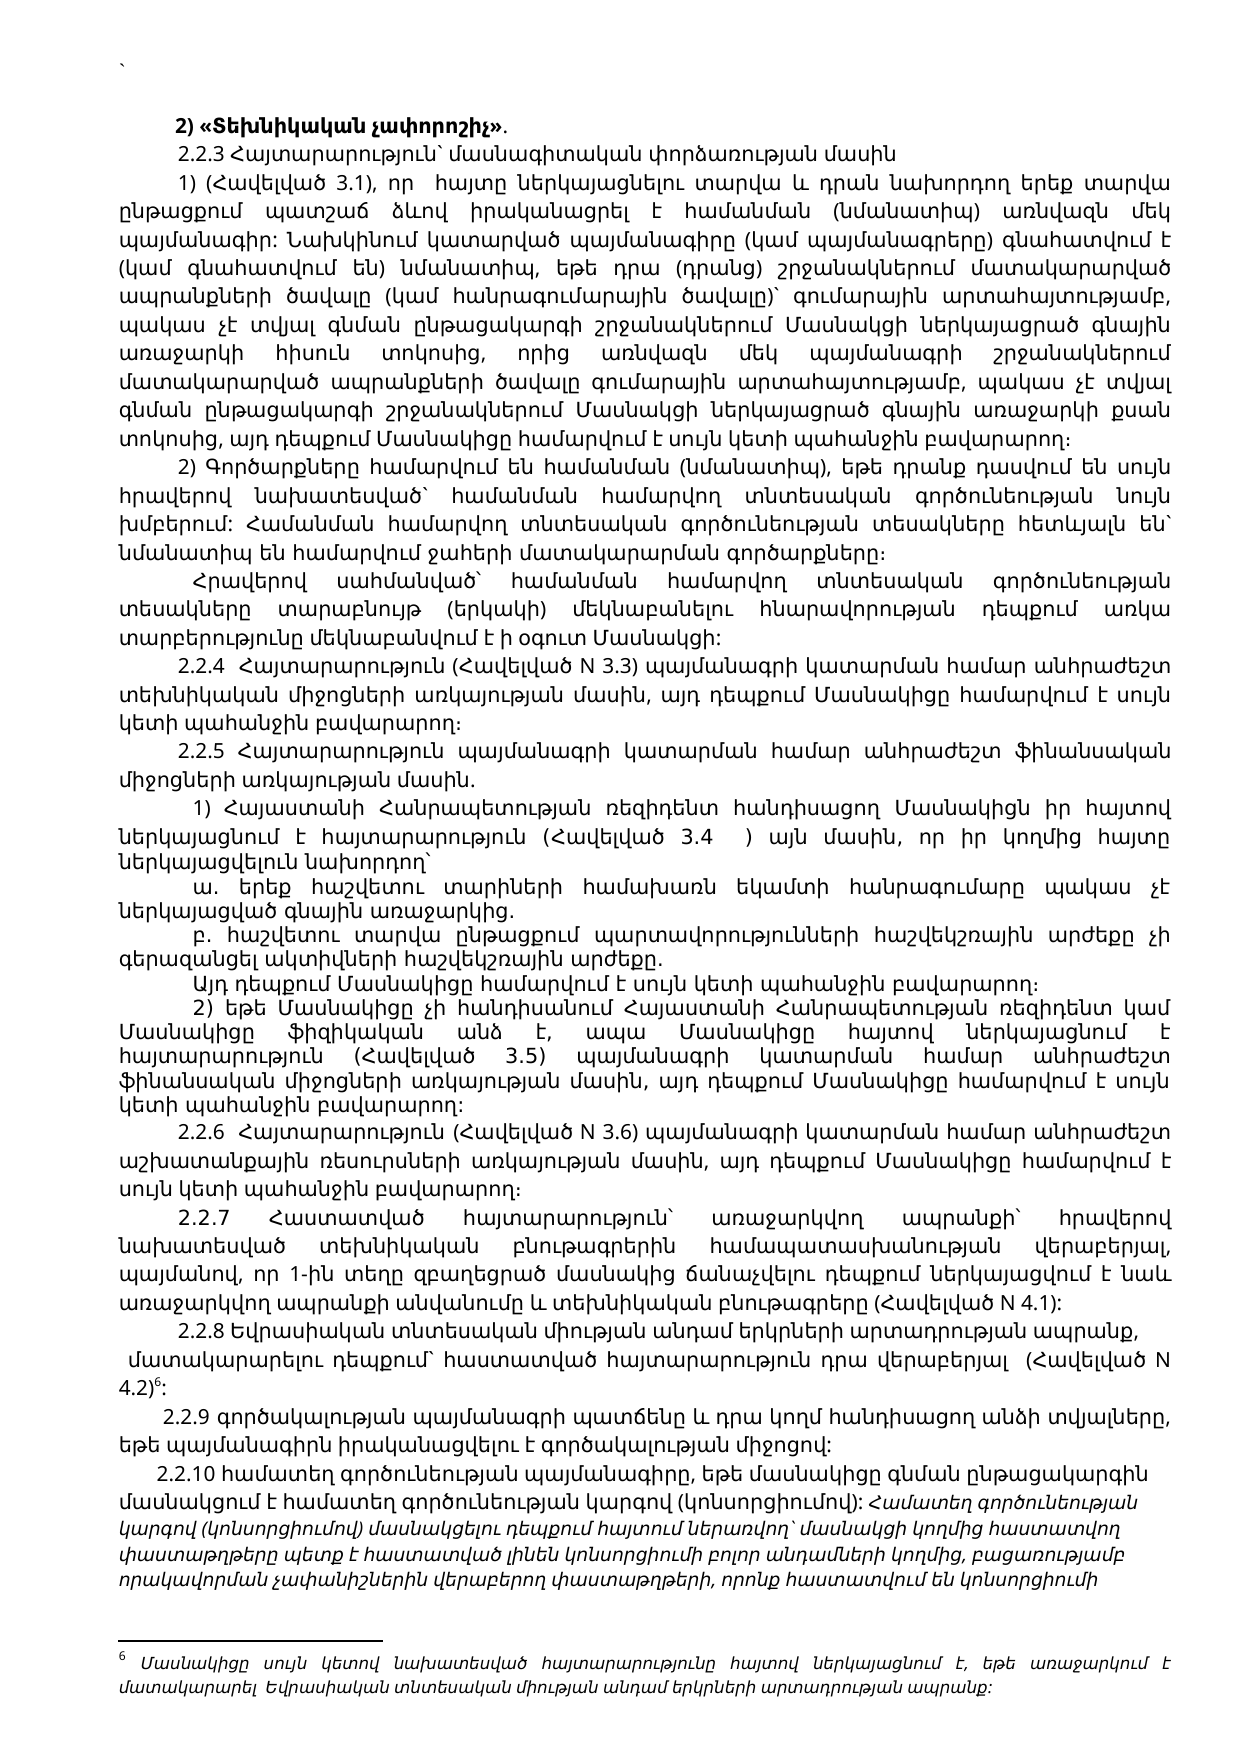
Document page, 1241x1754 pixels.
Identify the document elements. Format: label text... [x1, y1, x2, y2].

text 2) եթե Մասնակիցը չի հանդիսանում Հայաստանի Հանրապետության ռեզիդենտ կամ Մասնակիցը ֆիզիկական անձ է, ապա Մասնակիցը հայտով ներկայացնում է հայտարարություն (Հավելված 3.5) պայմանագրի կատարման համար անհրաժեշտ ֆինանսական միջոցների առկայության մասին, այդ դեպքում Մասնակիցը համարվում է սույն կետի պահանջին բավարարող: [118, 996, 1171, 1117]
text մատակարարելու դեպքում` հաստատված հայտարարություն դրա վերաբերյալ (Հավելված N 4.2): [118, 1345, 1171, 1402]
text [118, 1459, 1171, 1592]
text 2.2.6 Հայտարարություն (Հավելված N 3.6) պայմանագրի կատարման համար անհրաժեշտ աշխատանքային ռեսուրսների առկայության մասին, այդ դեպքում Մասնակիցը համարվում է սույն կետի պահանջին բավարարող։ [118, 1117, 1171, 1203]
text 2.2.3 Հայտարարություն` մասնագիտական փորձառության մասին [118, 139, 1171, 168]
text 2) «Տեխնիկական չափորոշիչ». [118, 111, 1171, 139]
text 2.2.9 գործակալության պայմանագրի պատճենը և դրա կողմ հանդիսացող անձի տվյալները, եթե պայմանագիրն իրականացվելու է գործակալության միջոցով: [118, 1402, 1171, 1459]
text բ. հաշվետու տարվա ընթացքում պարտավորությունների հաշվեկշռային արժեքը չի գերազանցել ակտիվների հաշվեկշռային արժեքը. [118, 923, 1171, 972]
text 2) Գործարքները համարվում են համանման (նմանատիպ), եթե դրանք դասվում են սույն հրավերով նախատեսված` համանման համարվող տնտեսական գործունեության նույն խմբերում: Համանման համարվող տնտեսական գործունեության տեսակները հետևյալն են` նմանատիպ են համարվում ջահերի մատակարարման գործարքները։ [118, 452, 1171, 566]
text Հրավերով սահմանված՝ համանման համարվող տնտեսական գործունեության տեսակները տարաբնույթ (երկակի) մեկնաբանելու հնարավորության դեպքում առկա տարբերությունը մեկնաբանվում է ի օգուտ Մասնակցի: [118, 566, 1171, 651]
text 2.2.8 Եվրասիական տնտեսական միության անդամ երկրների արտադրության ապրանք, [118, 1316, 1171, 1345]
text Այդ դեպքում Մասնակիցը համարվում է սույն կետի պահանջին բավարարող։ [118, 972, 1171, 996]
text ա. երեք հաշվետու տարիների համախառն եկամտի հանրագումարը պակաս չէ ներկայացված գնային առաջարկից. [118, 875, 1171, 923]
text 2.2.7 Հաստատված հայտարարություն՝ առաջարկվող ապրանքի՝ հրավերով նախատեսված տեխնիկական բնութագրերին համապատասխանության վերաբերյալ, պայմանով, որ 1-ին տեղը զբաղեցրած մասնակից ճանաչվելու դեպքում ներկայացվում է նաև առաջարկվող ապրանքի անվանումը և տեխնիկական բնութագրերը (Հավելված N 4.1): [118, 1203, 1171, 1316]
text 2.2.4 Հայտարարություն (Հավելված N 3.3) պայմանագրի կատարման համար անհրաժեշտ տեխնիկական միջոցների առկայության մասին, այդ դեպքում Մասնակիցը համարվում է սույն կետի պահանջին բավարարող։ [118, 651, 1171, 737]
text 1) Հայաստանի Հանրապետության ռեզիդենտ հանդիսացող Մասնակիցն իր հայտով ներկայացնում է հայտարարություն (Հավելված 3.4 ) այն մասին, որ իր կողմից հայտը ներկայացվելուն նախորդող՝ [118, 793, 1171, 875]
text 2.2.5 Հայտարարություն պայմանագրի կատարման համար անհրաժեշտ ֆինանսական միջոցների առկայության մասին. [118, 737, 1171, 793]
text 1) (Հավելված 3.1), որ հայտը ներկայացնելու տարվա և դրան նախորդող երեք տարվա ընթացքում պատշաճ ձևով իրականացրել է համանման (նմանատիպ) առնվազն մեկ պայմանագիր: Նախկինում կատարված պայմանագիրը (կամ պայմանագրերը) գնահատվում է (կամ գնահատվում են) նմանատիպ, եթե դրա (դրանց) շրջանակներում մատակարարված ապրանքների ծավալը (կամ հանրագումարային ծավալը)` գումարային արտահայտությամբ, պակաս չէ տվյալ գնման ընթացակարգի շրջանակներում Մասնակցի ներկայացրած գնային առաջարկի հիսուն տոկոսից, որից առնվազն մեկ պայմանագրի շրջանակներում մատակարարված ապրանքների ծավալը գումարային արտահայտությամբ, պակաս չէ տվյալ գնման ընթացակարգի շրջանակներում Մասնակցի ներկայացրած գնային առաջարկի քսան տոկոսից, այդ դեպքում Մասնակիցը համարվում է սույն կետի պահանջին բավարարող։ [118, 168, 1171, 452]
